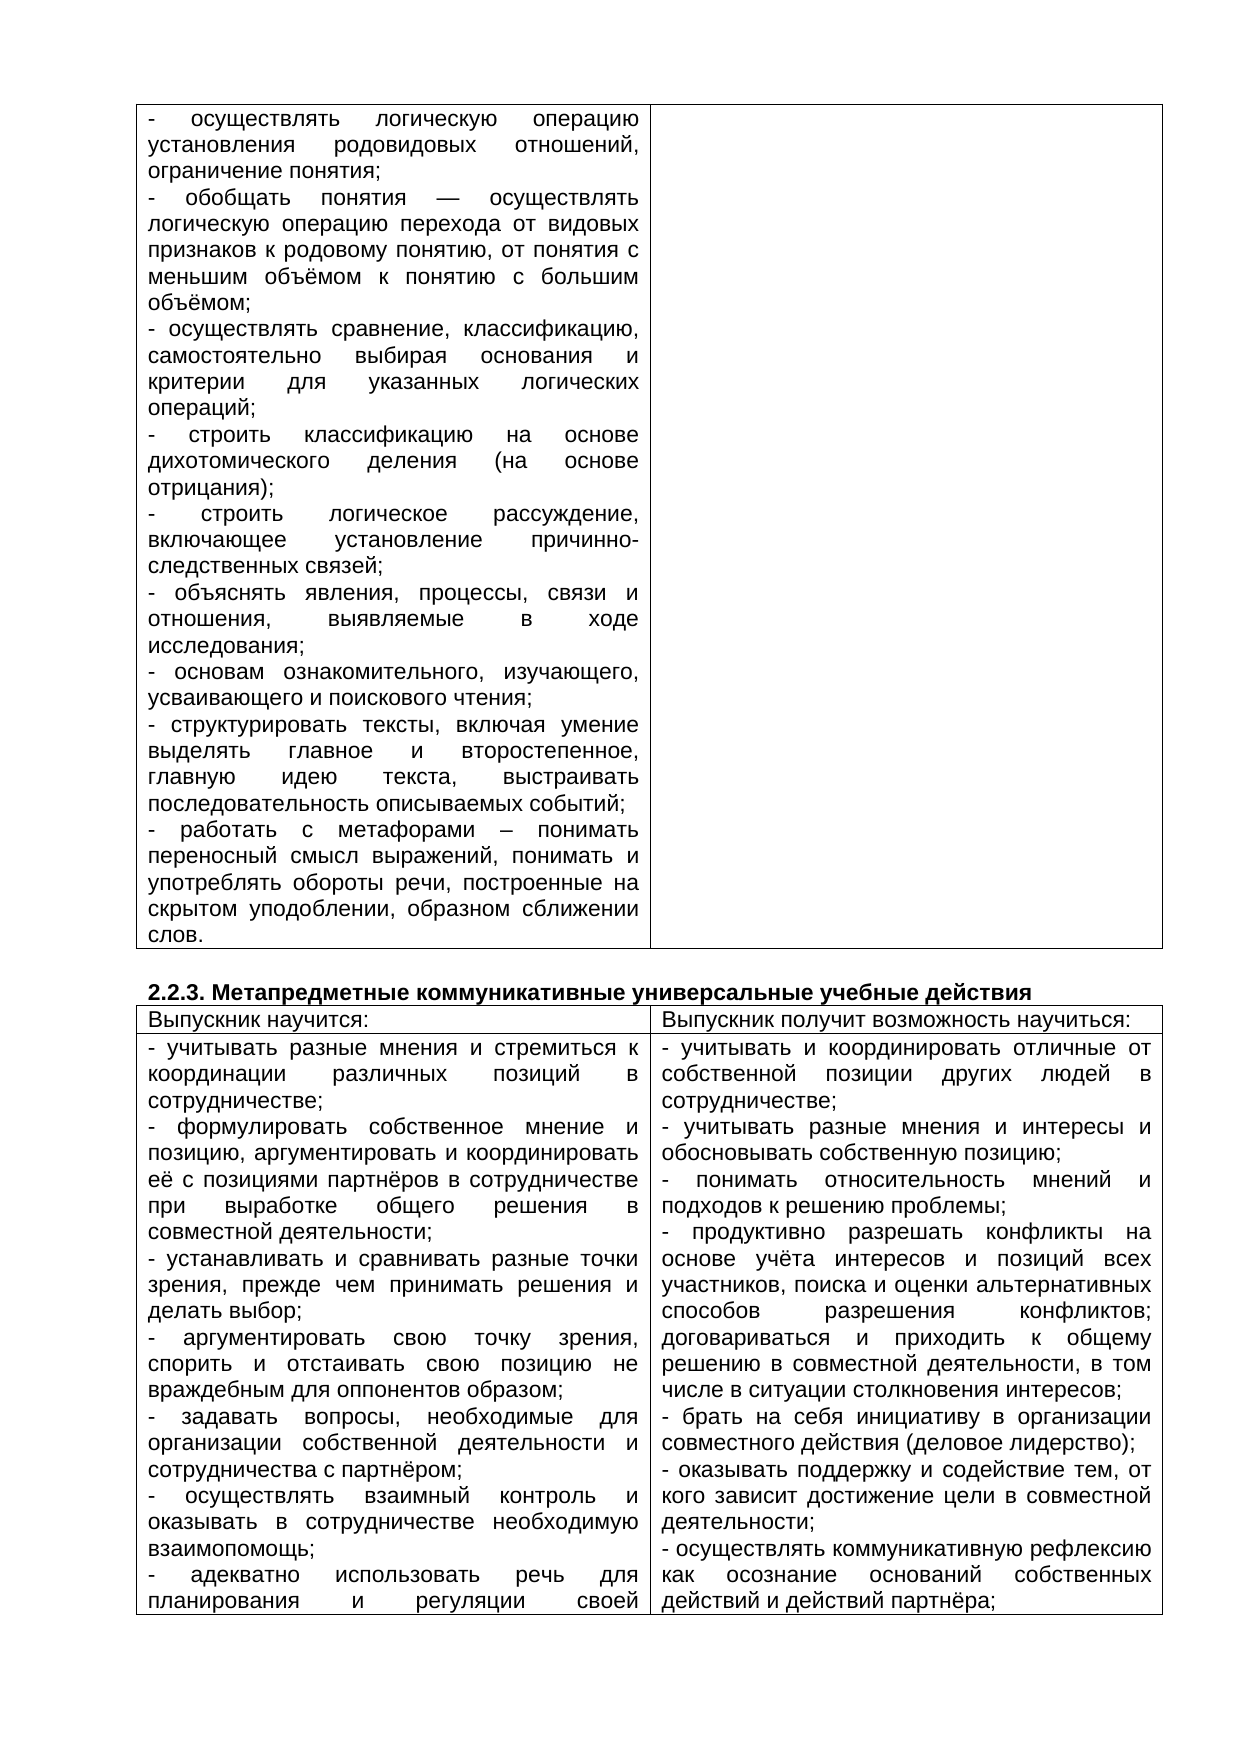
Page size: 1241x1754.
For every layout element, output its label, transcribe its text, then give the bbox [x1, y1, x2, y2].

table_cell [651, 105, 1162, 948]
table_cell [651, 1034, 1162, 1614]
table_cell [137, 1034, 650, 1614]
table_header Выпускник научится: [137, 1006, 650, 1033]
table_header Выпускник получит возможность научиться: [651, 1006, 1162, 1033]
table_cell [137, 105, 650, 948]
text 2.2.3. Метапредметные коммуникативные универсальные учебные действия [148, 979, 1152, 1005]
